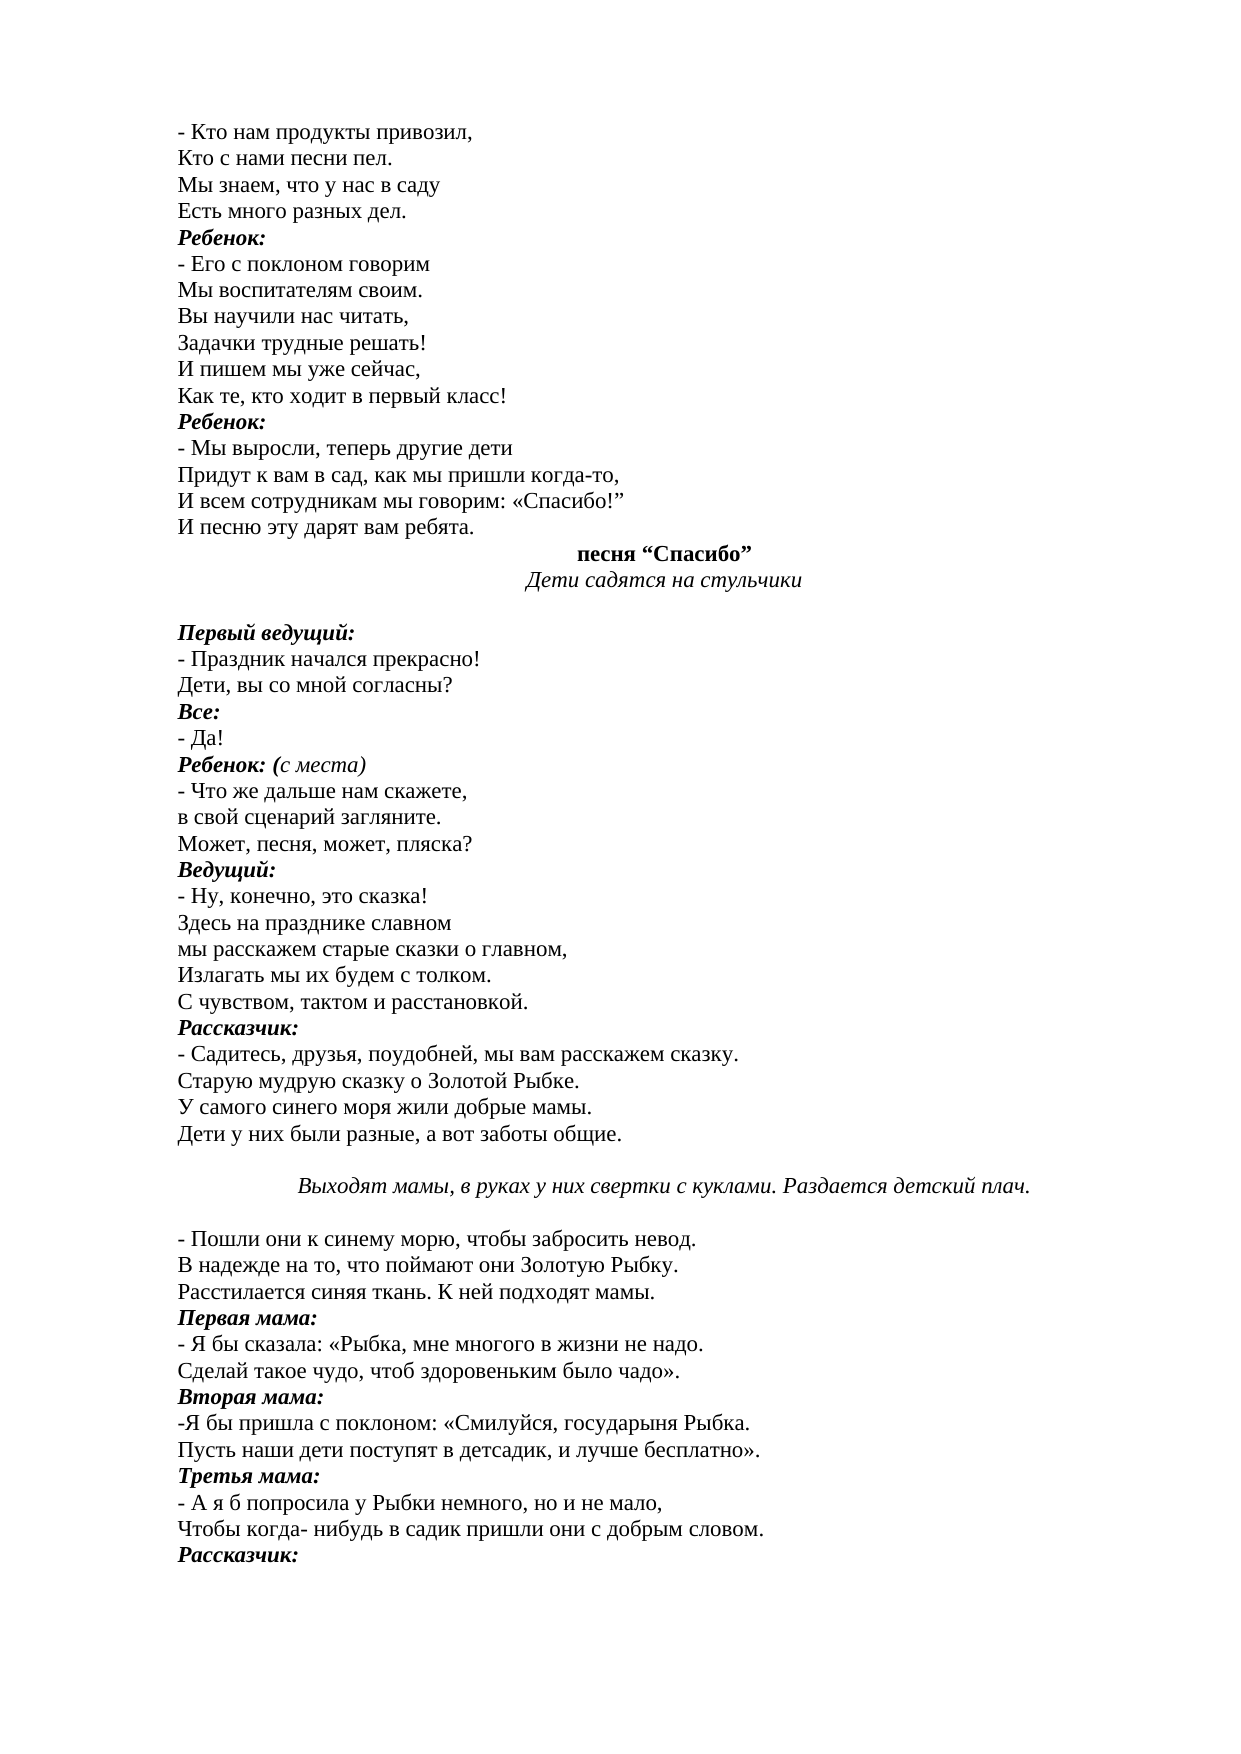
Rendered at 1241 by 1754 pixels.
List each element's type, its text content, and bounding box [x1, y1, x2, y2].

text Расстилается синяя ткань. К ней подходят мамы. [177, 1278, 1152, 1304]
text - Мы выросли, теперь другие дети Придут к вам в сад, как мы пришли когда-то, И всем сотрудникам мы говорим: «Спасибо!” И песню эту дарят вам ребята. [177, 434, 1152, 540]
text Вторая мама: [177, 1383, 1152, 1409]
text -Я бы пришла с поклоном: «Смилуйся, государыня Рыбка. Пусть наши дети поступят в детсадик, и лучше бесплатно». [177, 1409, 1152, 1462]
text - Да! [177, 724, 1152, 751]
text - Пошли они к синему морю, чтобы забросить невод. В надежде на то, что поймают они Золотую Рыбку. [177, 1225, 1152, 1278]
text Ведущий: [177, 856, 1152, 882]
text Ребенок: [177, 408, 1152, 434]
text Ребенок: (с места) [177, 751, 1152, 777]
text Дети садятся на стульчики [177, 566, 1152, 592]
text Первый ведущий: [177, 619, 1152, 645]
text - Праздник начался прекрасно! Дети, вы со мной согласны? [177, 645, 1152, 698]
text Третья мама: [177, 1462, 1152, 1488]
text - Я бы сказала: «Рыбка, мне многого в жизни не надо. Сделай такое чудо, чтоб здоровеньким было чадо». [177, 1330, 1152, 1383]
text - Его с поклоном говорим Мы воспитателям своим. Вы научили нас читать, Задачки трудные решать! И пишем мы уже сейчас, Как те, кто ходит в первый класс! [177, 250, 1152, 408]
text Рассказчик: [177, 1541, 1152, 1568]
text песня “Спасибо” [177, 540, 1152, 566]
text - Кто нам продукты привозил, Кто с нами песни пел. Мы знаем, что у нас в саду Есть много разных дел. [177, 118, 1152, 223]
text Ребенок: [177, 223, 1152, 250]
text Выходят мамы, в руках у них свертки с куклами. Раздается детский плач. [177, 1172, 1152, 1199]
text - Ну, конечно, это сказка! Здесь на празднике славном мы расскажем старые сказки о главном, Излагать мы их будем с толком. С чувством, тактом и расстановкой. [177, 882, 1152, 1014]
text - А я б попросила у Рыбки немного, но и не мало, Чтобы когда- нибудь в садик пришли они с добрым словом. [177, 1488, 1152, 1541]
text Рассказчик: [177, 1014, 1152, 1041]
text - Садитесь, друзья, поудобней, мы вам расскажем сказку. Старую мудрую сказку о Золотой Рыбке. У самого синего моря жили добрые мамы. Дети у них были разные, а вот заботы общие. [177, 1041, 1152, 1146]
text Все: [177, 698, 1152, 724]
text Первая мама: [177, 1304, 1152, 1330]
text - Что же дальше нам скажете, в свой сценарий загляните. Может, песня, может, пляска? [177, 777, 1152, 856]
